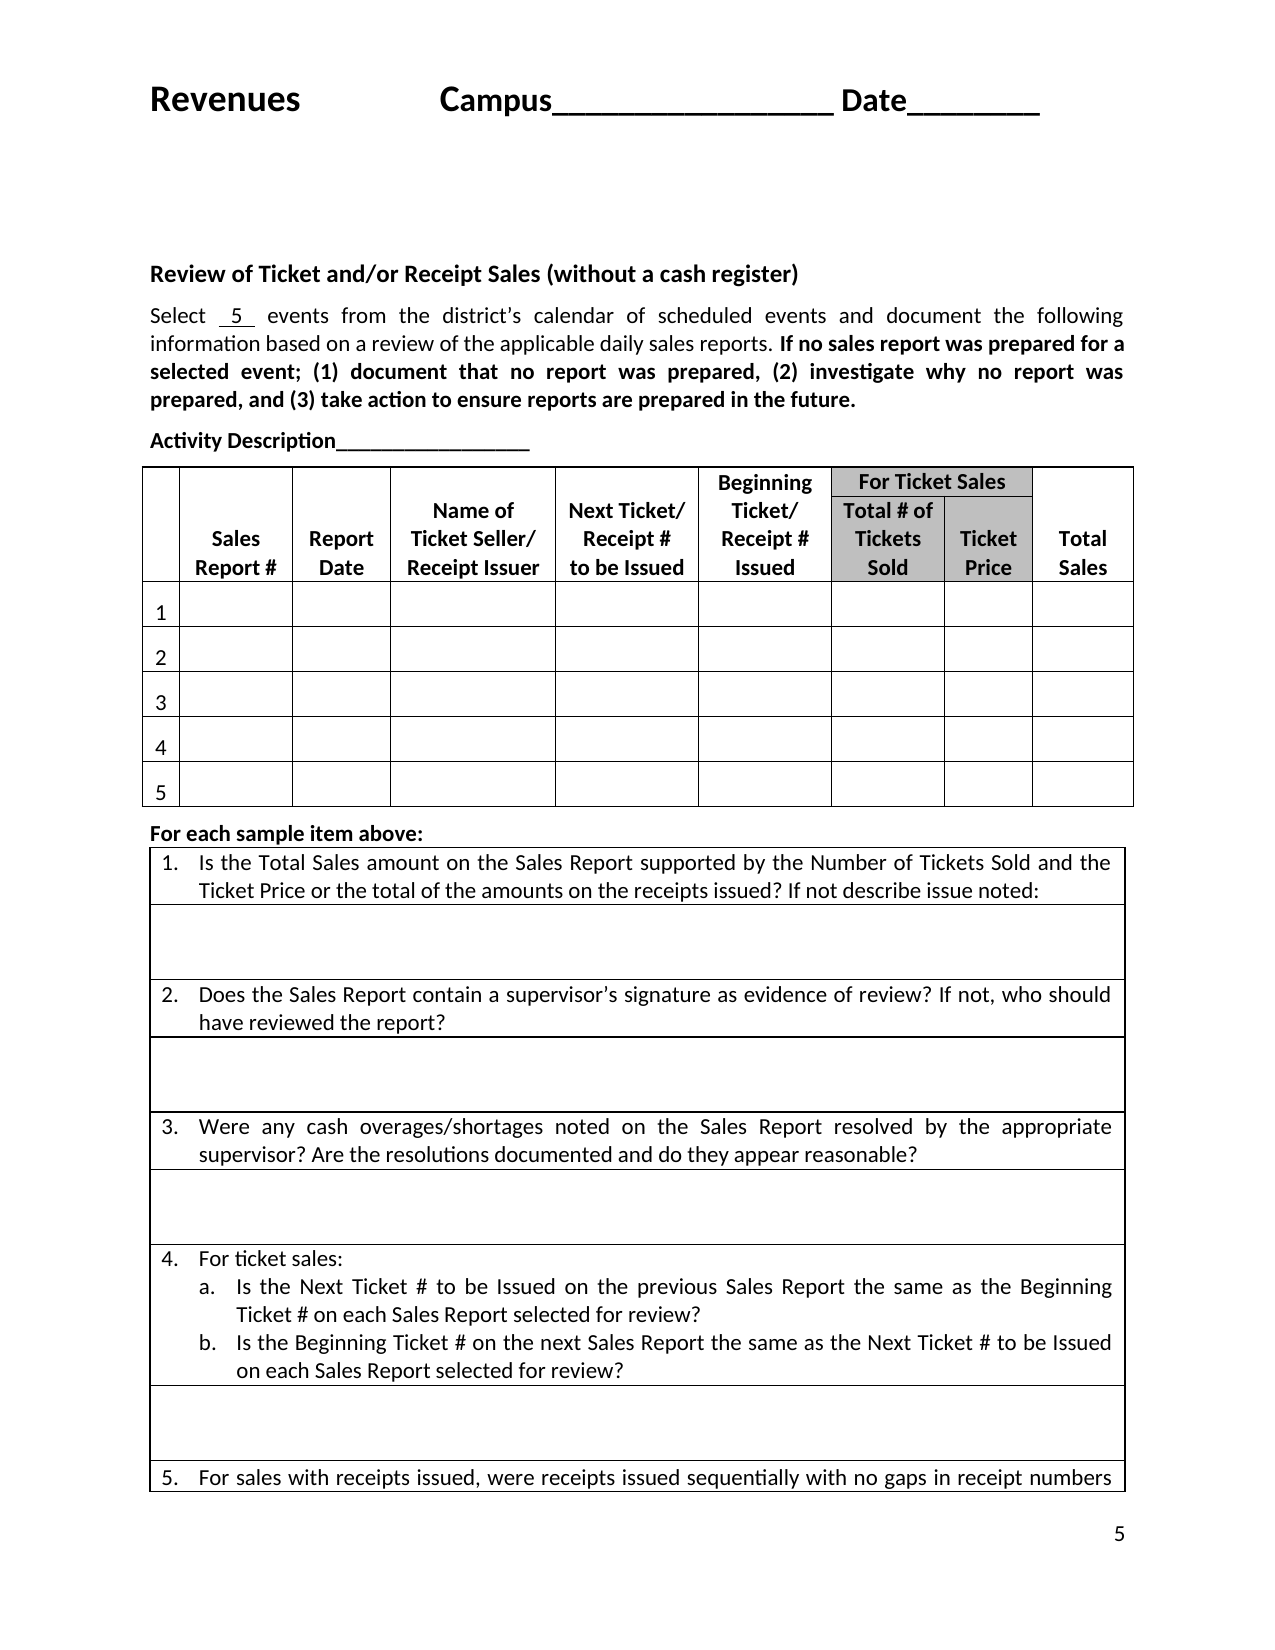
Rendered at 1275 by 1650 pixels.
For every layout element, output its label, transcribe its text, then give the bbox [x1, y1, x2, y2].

table_header Is the Total Sales amount on the Sales Report supported by the Number of Tickets Sold and the Ticket Price or the total of the amounts on the receipts issued? If not describe issue noted: [151, 848, 1124, 904]
table_cell [832, 672, 944, 716]
table_header For Ticket Sales [832, 468, 1032, 496]
table_cell [391, 717, 555, 761]
table_cell [699, 717, 831, 761]
table_cell [945, 762, 1032, 806]
table_cell [151, 905, 1124, 979]
table_cell [1033, 672, 1133, 716]
table_cell [151, 1170, 1124, 1243]
table_cell [1033, 762, 1133, 806]
table_cell [556, 672, 698, 716]
table_cell [1033, 627, 1133, 671]
table_header [143, 468, 179, 581]
table_cell [832, 627, 944, 671]
table_cell 5 [143, 762, 179, 806]
table_cell [293, 762, 390, 806]
table_header Beginning Ticket/ Receipt # Issued [699, 468, 831, 581]
table_cell [391, 582, 555, 626]
table_cell [556, 627, 698, 671]
table_cell [1033, 582, 1133, 626]
table_cell [699, 672, 831, 716]
table_cell [945, 582, 1032, 626]
table_header Name of Ticket Seller/ Receipt Issuer [391, 468, 555, 581]
table_cell Were any cash overages/shortages noted on the Sales Report resolved by the appropriate supervisor? Are the resolutions documented and do they appear reasonable? [151, 1113, 1124, 1168]
table_cell [293, 672, 390, 716]
table_header Report Date [293, 468, 390, 581]
text For each sample item above: [150, 819, 1125, 847]
table_cell [180, 717, 292, 761]
text Activity Description_________________ [150, 426, 1125, 454]
table_cell [180, 762, 292, 806]
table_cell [151, 1461, 1124, 1491]
table_cell [391, 762, 555, 806]
table_cell Total # of Tickets Sold [832, 497, 944, 581]
table_cell [293, 582, 390, 626]
table_cell [180, 672, 292, 716]
table_cell 2 [143, 627, 179, 671]
table_cell [832, 762, 944, 806]
table_cell [1033, 717, 1133, 761]
table_cell [556, 717, 698, 761]
table_cell [151, 1038, 1124, 1111]
text Select 5 events from the district’s calendar of scheduled events and document the following information based on a review of the applicable daily sales reports. If no sales report was prepared for a selected event; (1) document that no report was prepared, (2) investigate why no report was prepared, and (3) take action to ensure reports are prepared in the future. [150, 301, 1125, 413]
table_header Next Ticket/ Receipt # to be Issued [556, 468, 698, 581]
table_cell Does the Sales Report contain a supervisor’s signature as evidence of review? If not, who should have reviewed the report? [151, 980, 1124, 1036]
table_cell For ticket sales: Is the Next Ticket # to be Issued on the previous Sales Report the same as the Beginning Ticket # on each Sales Report selected for review? Is the Beginning Ticket # on the next Sales Report the same as the Next Ticket # to be Issued on each Sales Report selected for review? [151, 1245, 1124, 1384]
text Review of Ticket and/or Receipt Sales (without a cash register) [150, 258, 1125, 289]
table_cell [832, 582, 944, 626]
table_cell [151, 1386, 1124, 1459]
table_cell 4 [143, 717, 179, 761]
table_cell 3 [143, 672, 179, 716]
table_header Sales Report # [180, 468, 292, 581]
table_header Total Sales [1033, 468, 1133, 581]
table_cell [945, 627, 1032, 671]
table_cell [391, 627, 555, 671]
table_cell 1 [143, 582, 179, 626]
table_cell [699, 627, 831, 671]
table_cell [556, 762, 698, 806]
table_cell [832, 717, 944, 761]
table_cell [293, 627, 390, 671]
table_cell [699, 582, 831, 626]
table_cell [945, 717, 1032, 761]
table_cell [293, 717, 390, 761]
table_cell [180, 582, 292, 626]
table_cell Ticket Price [945, 497, 1032, 581]
table_cell [556, 582, 698, 626]
table_cell [699, 762, 831, 806]
table_cell [945, 672, 1032, 716]
table_cell [391, 672, 555, 716]
table_cell [180, 627, 292, 671]
